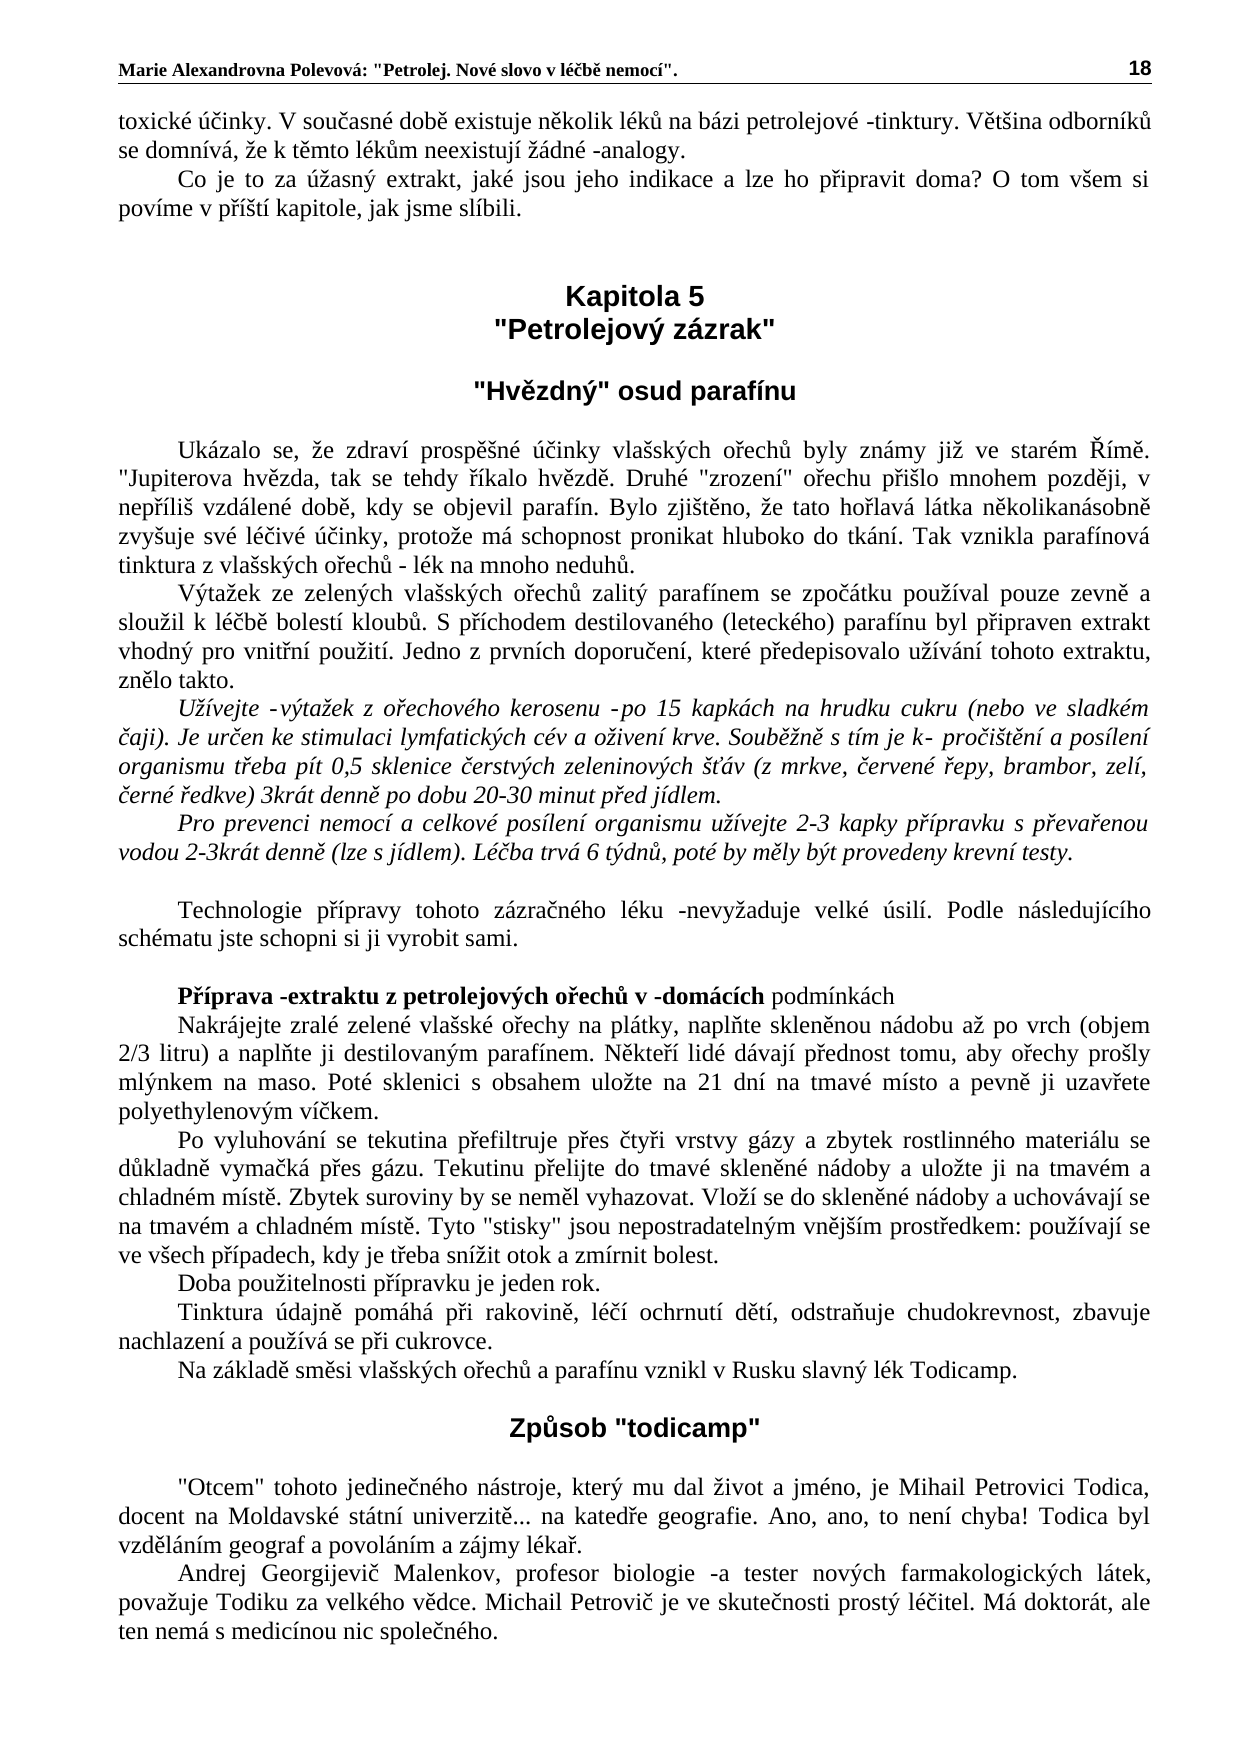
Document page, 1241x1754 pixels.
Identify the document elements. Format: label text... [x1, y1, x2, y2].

subtitle Kapitola 5 [118, 279, 1152, 312]
text Ukázalo se, že zdraví prospěšné účinky vlašských ořechů byly známy již ve starém Římě. "Jupiterova hvězda, tak se tehdy říkalo hvězdě. Druhé "zrození" ořechu přišlo mnohem později, v nepříliš vzdálené době, kdy se objevil parafín. Bylo zjištěno, že tato hořlavá látka několikanásobně zvyšuje své léčivé účinky, protože má schopnost pronikat hluboko do tkání. Tak vznikla parafínová tinktura z vlašských ořechů - lék na mnoho neduhů. [118, 435, 1152, 578]
subtitle "Petrolejový zázrak" [118, 312, 1152, 346]
text Příprava -extraktu z petrolejových ořechů v -domácích podmínkách [118, 981, 1152, 1010]
text Andrej Georgijevič Malenkov, profesor biologie -a tester nových farmakologických látek, považuje Todiku za velkého vědce. Michail Petrovič je ve skutečnosti prostý léčitel. Má doktorát, ale ten nemá s medicínou nic společného. [118, 1558, 1152, 1645]
text Nakrájejte zralé zelené vlašské ořechy na plátky, naplňte skleněnou nádobu až po vrch (objem 2/3 litru) a naplňte ji destilovaným parafínem. Někteří lidé dávají přednost tomu, aby ořechy prošly mlýnkem na maso. Poté sklenici s obsahem uložte na 21 dní na tmavé místo a pevně ji uzavřete polyethylenovým víčkem. [118, 1010, 1152, 1125]
text Na základě směsi vlašských ořechů a parafínu vznikl v Rusku slavný lék Todicamp. [118, 1355, 1152, 1383]
text Pro prevenci nemocí a celkové posílení organismu užívejte 2-3 kapky přípravku s převařenou vodou 2-3krát denně (lze s jídlem). Léčba trvá 6 týdnů, poté by měly být provedeny krevní testy. [118, 808, 1152, 866]
text Výtažek ze zelených vlašských ořechů zalitý parafínem se zpočátku používal pouze zevně a sloužil k léčbě bolestí kloubů. S příchodem destilovaného (leteckého) parafínu byl připraven extrakt vhodný pro vnitřní použití. Jedno z prvních doporučení, které předepisovalo užívání tohoto extraktu, znělo takto. [118, 578, 1152, 693]
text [118, 106, 1152, 164]
subtitle "Hvězdný" osud parafínu [118, 375, 1152, 406]
text "Otcem" tohoto jedinečného nástroje, který mu dal život a jméno, je Mihail Petrovici Todica, docent na Moldavské státní univerzitě... na katedře geografie. Ano, ano, to není chyba! Todica byl vzděláním geograf a povoláním a zájmy lékař. [118, 1472, 1152, 1558]
text Technologie přípravy tohoto zázračného léku -nevyžaduje velké úsilí. Podle následujícího schématu jste schopni si ji vyrobit sami. [118, 895, 1152, 952]
subtitle Způsob "todicamp" [118, 1412, 1152, 1443]
text Co je to za úžasný extrakt, jaké jsou jeho indikace a lze ho připravit doma? O tom všem si povíme v příští kapitole, jak jsme slíbili. [118, 164, 1152, 221]
text Po vyluhování se tekutina přefiltruje přes čtyři vrstvy gázy a zbytek rostlinného materiálu se důkladně vymačká přes gázu. Tekutinu přelijte do tmavé skleněné nádoby a uložte ji na tmavém a chladném místě. Zbytek suroviny by se neměl vyhazovat. Vloží se do skleněné nádoby a uchovávají se na tmavém a chladném místě. Tyto "stisky" jsou nepostradatelným vnějším prostředkem: používají se ve všech případech, kdy je třeba snížit otok a zmírnit bolest. [118, 1125, 1152, 1268]
text Užívejte -výtažek z ořechového kerosenu -po 15 kapkách na hrudku cukru (nebo ve sladkém čaji). Je určen ke stimulaci lymfatických cév a oživení krve. Souběžně s tím je k- pročištění a posílení organismu třeba pít 0,5 sklenice čerstvých zeleninových šťáv (z mrkve, červené řepy, brambor, zelí, černé ředkve) 3krát denně po dobu 20-30 minut před jídlem. [118, 693, 1152, 808]
text Doba použitelnosti přípravku je jeden rok. [118, 1268, 1152, 1297]
text Tinktura údajně pomáhá při rakovině, léčí ochrnutí dětí, odstraňuje chudokrevnost, zbavuje nachlazení a používá se při cukrovce. [118, 1297, 1152, 1355]
